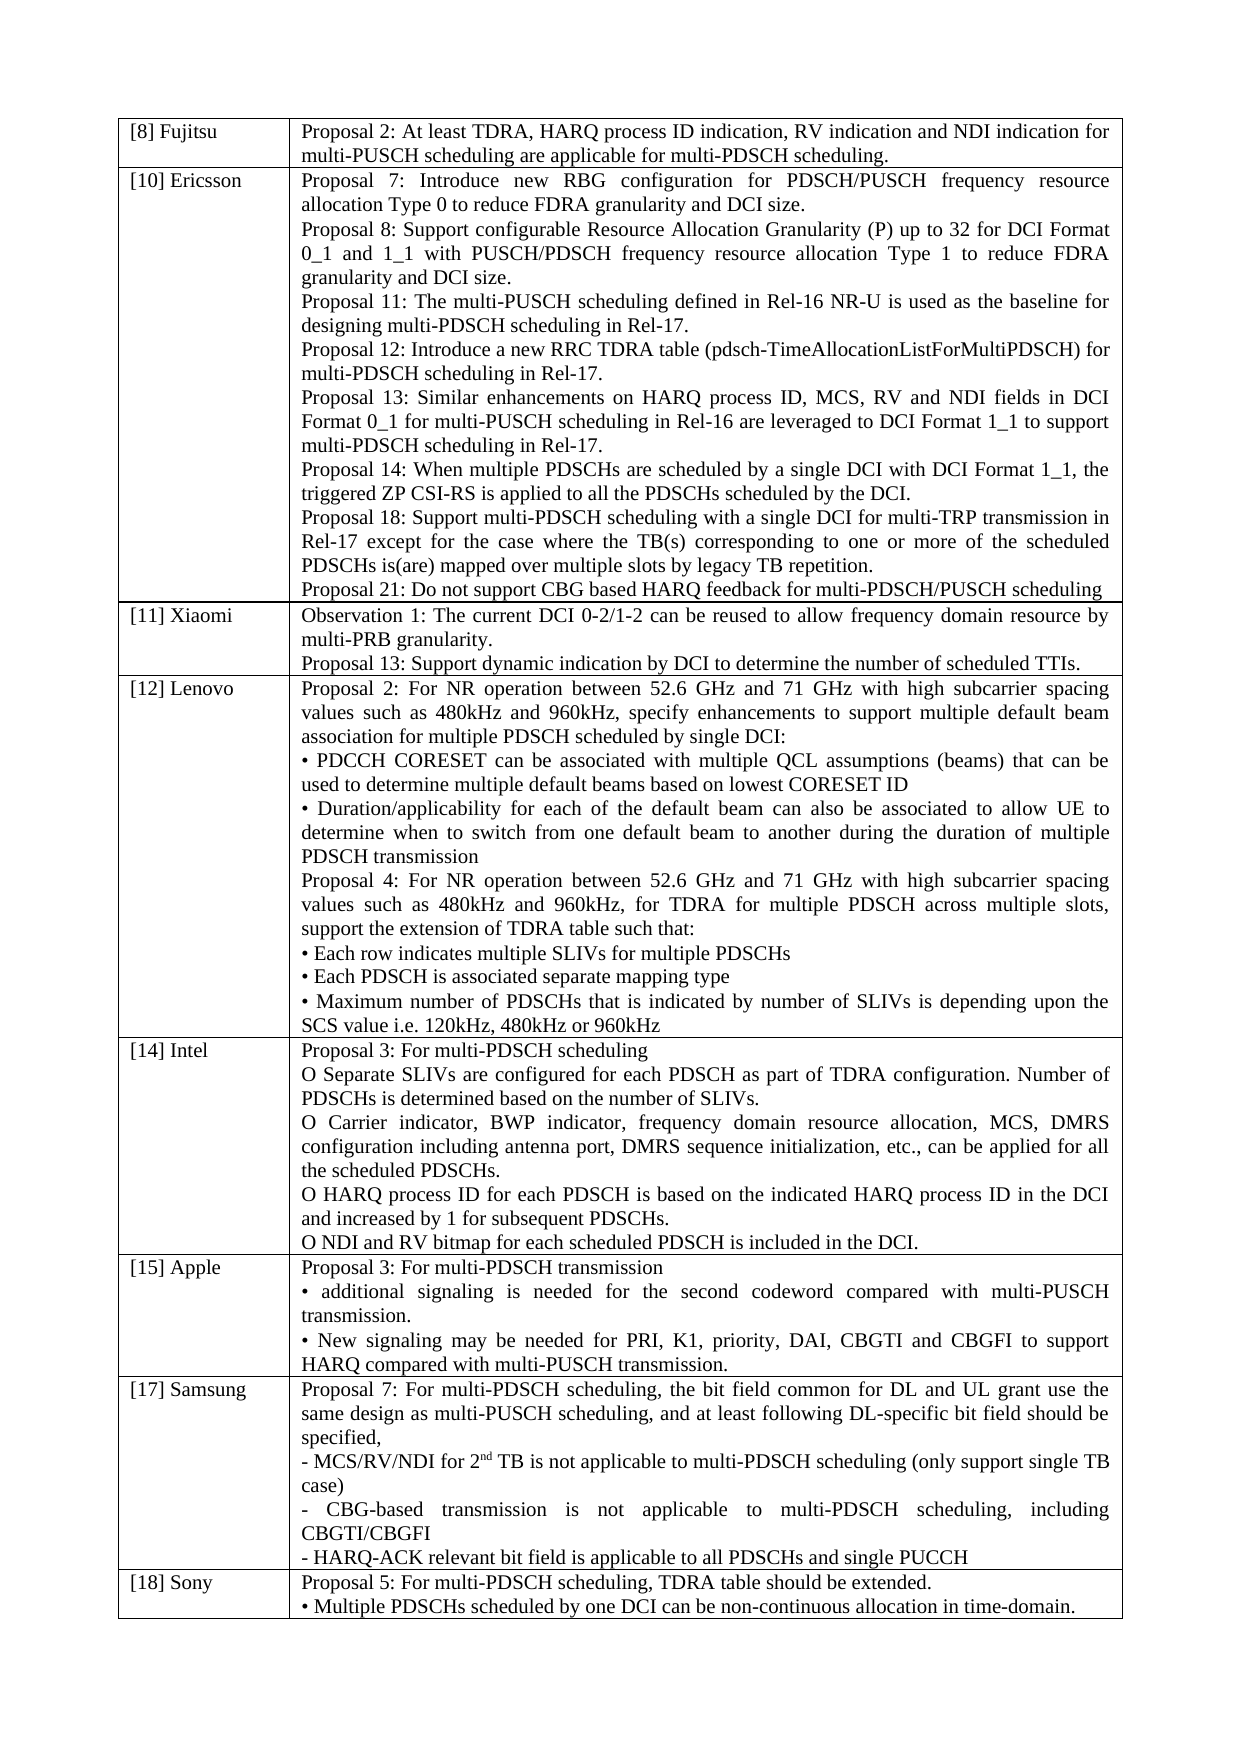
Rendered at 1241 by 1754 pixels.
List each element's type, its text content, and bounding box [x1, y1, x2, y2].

table_cell Proposal 3: For multi-PDSCH transmission • additional signaling is needed for the second codeword compared with multi-PUSCH transmission. • New signaling may be needed for PRI, K1, priority, DAI, CBGTI and CBGFI to support HARQ compared with multi-PUSCH transmission. [290, 1255, 1122, 1376]
table_cell [14] Intel [119, 1038, 289, 1254]
table_cell Proposal 5: For multi-PDSCH scheduling, TDRA table should be extended. • Multiple PDSCHs scheduled by one DCI can be non-continuous allocation in time-domain. [290, 1570, 1122, 1618]
table_cell Proposal 7: Introduce new RBG configuration for PDSCH/PUSCH frequency resource allocation Type 0 to reduce FDRA granularity and DCI size. Proposal 8: Support configurable Resource Allocation Granularity (P) up to 32 for DCI Format 0_1 and 1_1 with PUSCH/PDSCH frequency resource allocation Type 1 to reduce FDRA granularity and DCI size. Proposal 11: The multi-PUSCH scheduling defined in Rel-16 NR-U is used as the baseline for designing multi-PDSCH scheduling in Rel-17. Proposal 12: Introduce a new RRC TDRA table (pdsch-TimeAllocationListForMultiPDSCH) for multi-PDSCH scheduling in Rel-17. Proposal 13: Similar enhancements on HARQ process ID, MCS, RV and NDI fields in DCI Format 0_1 for multi-PUSCH scheduling in Rel-16 are leveraged to DCI Format 1_1 to support multi-PDSCH scheduling in Rel-17. Proposal 14: When multiple PDSCHs are scheduled by a single DCI with DCI Format 1_1, the triggered ZP CSI-RS is applied to all the PDSCHs scheduled by the DCI. Proposal 18: Support multi-PDSCH scheduling with a single DCI for multi-TRP transmission in Rel-17 except for the case where the TB(s) corresponding to one or more of the scheduled PDSCHs is(are) mapped over multiple slots by legacy TB repetition. Proposal 21: Do not support CBG based HARQ feedback for multi-PDSCH/PUSCH scheduling [290, 168, 1122, 601]
table_cell [11] Xiaomi [119, 603, 289, 675]
table_cell Proposal 3: For multi-PDSCH scheduling O Separate SLIVs are configured for each PDSCH as part of TDRA configuration. Number of PDSCHs is determined based on the number of SLIVs. O Carrier indicator, BWP indicator, frequency domain resource allocation, MCS, DMRS configuration including antenna port, DMRS sequence initialization, etc., can be applied for all the scheduled PDSCHs. O HARQ process ID for each PDSCH is based on the indicated HARQ process ID in the DCI and increased by 1 for subsequent PDSCHs. O NDI and RV bitmap for each scheduled PDSCH is included in the DCI. [290, 1038, 1122, 1254]
table_cell [12] Lenovo [119, 676, 289, 1037]
table_cell Observation 1: The current DCI 0-2/1-2 can be reused to allow frequency domain resource by multi-PRB granularity. Proposal 13: Support dynamic indication by DCI to determine the number of scheduled TTIs. [290, 603, 1122, 675]
table_cell [18] Sony [119, 1570, 289, 1618]
table_cell [17] Samsung [119, 1377, 289, 1569]
table_cell Proposal 2: For NR operation between 52.6 GHz and 71 GHz with high subcarrier spacing values such as 480kHz and 960kHz, specify enhancements to support multiple default beam association for multiple PDSCH scheduled by single DCI: • PDCCH CORESET can be associated with multiple QCL assumptions (beams) that can be used to determine multiple default beams based on lowest CORESET ID • Duration/applicability for each of the default beam can also be associated to allow UE to determine when to switch from one default beam to another during the duration of multiple PDSCH transmission Proposal 4: For NR operation between 52.6 GHz and 71 GHz with high subcarrier spacing values such as 480kHz and 960kHz, for TDRA for multiple PDSCH across multiple slots, support the extension of TDRA table such that: • Each row indicates multiple SLIVs for multiple PDSCHs • Each PDSCH is associated separate mapping type • Maximum number of PDSCHs that is indicated by number of SLIVs is depending upon the SCS value i.e. 120kHz, 480kHz or 960kHz [290, 676, 1122, 1037]
table_cell Proposal 2: At least TDRA, HARQ process ID indication, RV indication and NDI indication for multi-PUSCH scheduling are applicable for multi-PDSCH scheduling. [290, 119, 1122, 167]
table_cell [15] Apple [119, 1255, 289, 1376]
table_cell Proposal 7: For multi-PDSCH scheduling, the bit field common for DL and UL grant use the same design as multi-PUSCH scheduling, and at least following DL-specific bit field should be specified, - MCS/RV/NDI for 2nd TB is not applicable to multi-PDSCH scheduling (only support single TB case) - CBG-based transmission is not applicable to multi-PDSCH scheduling, including CBGTI/CBGFI - HARQ-ACK relevant bit field is applicable to all PDSCHs and single PUCCH [290, 1377, 1122, 1569]
table_cell [10] Ericsson [119, 168, 289, 601]
table_cell [8] Fujitsu [119, 119, 289, 167]
